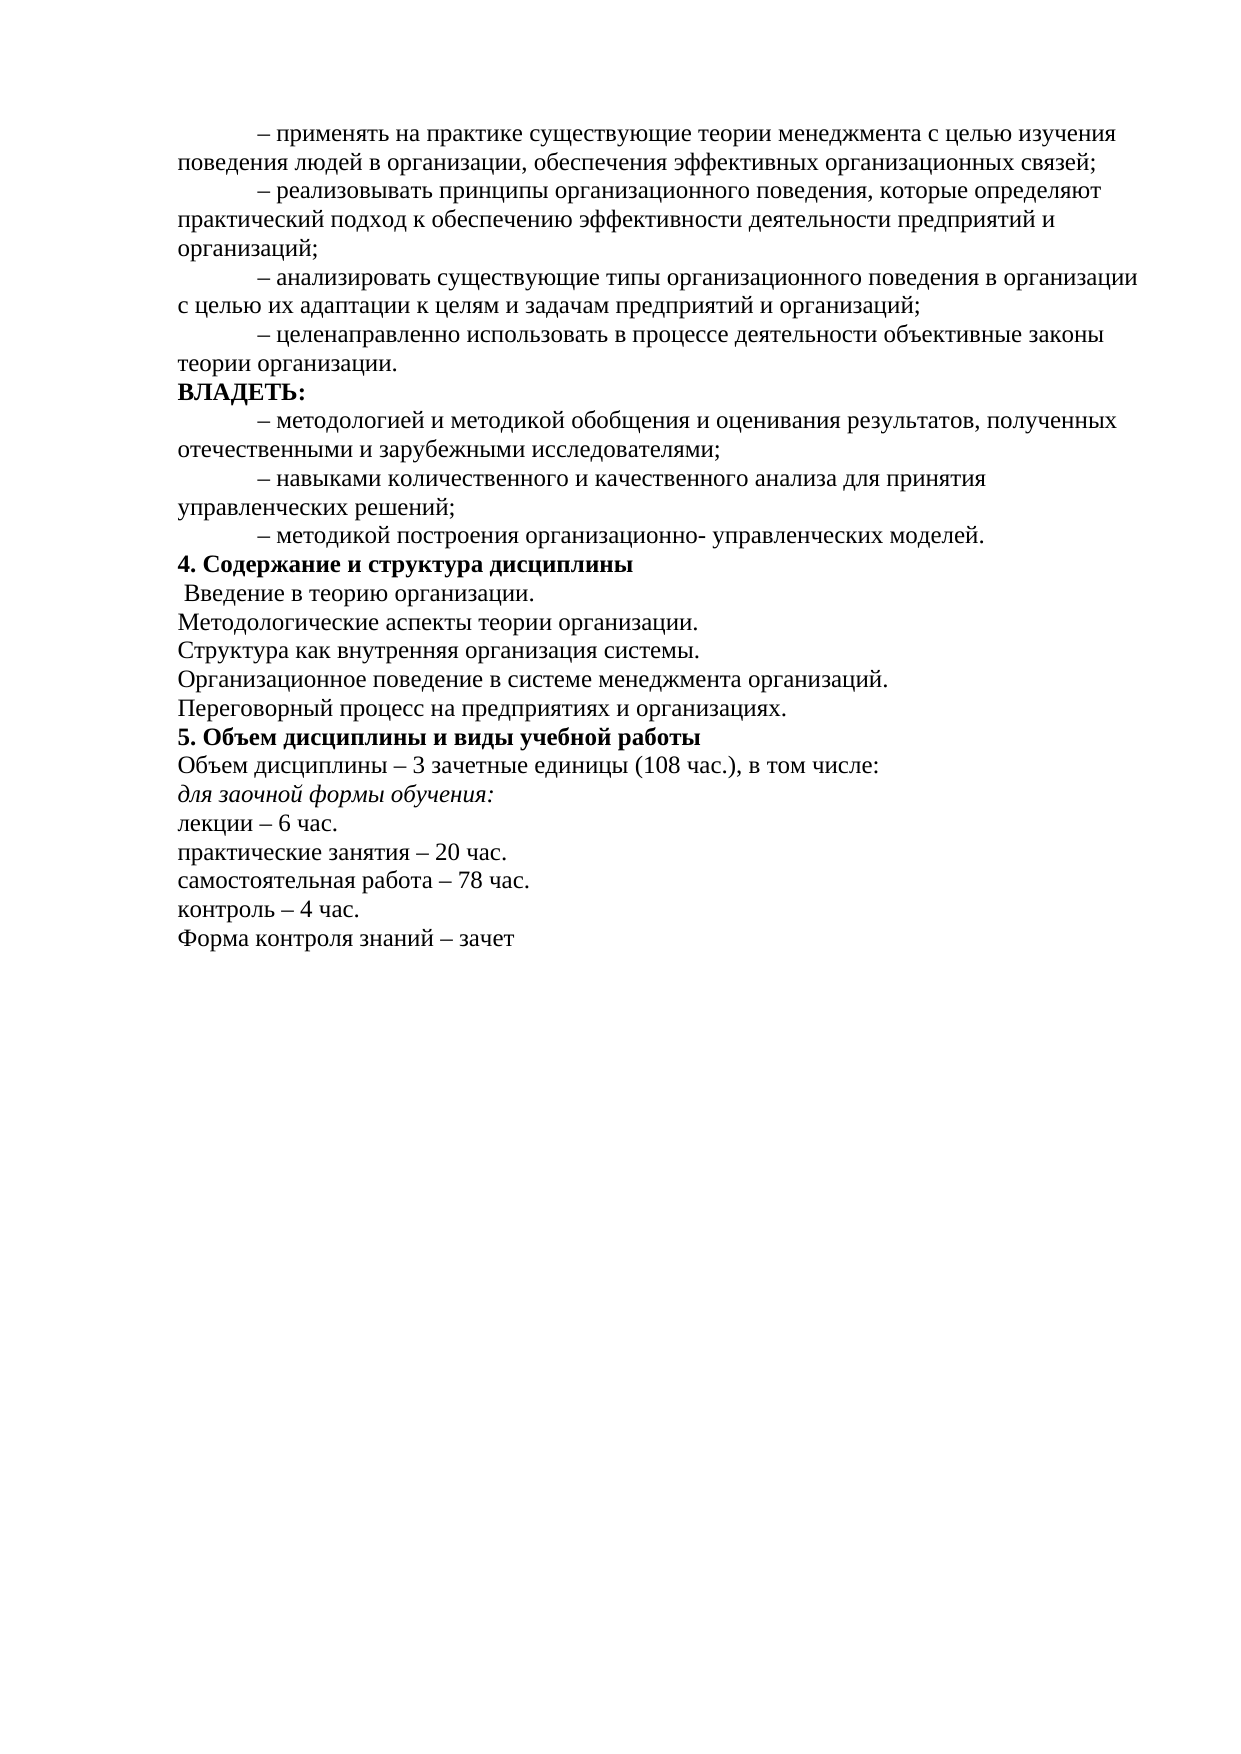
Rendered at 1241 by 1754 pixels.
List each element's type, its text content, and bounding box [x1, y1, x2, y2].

text Методологические аспекты теории организации. [177, 607, 1152, 636]
text самостоятельная работа – 78 час. [177, 866, 1152, 894]
text – реализовывать принципы организационного поведения, которые определяют практический подход к обеспечению эффективности деятельности предприятий и организаций; [177, 176, 1152, 262]
text Форма контроля знаний – зачет [177, 923, 1152, 952]
text – применять на практике существующие теории менеджмента с целью изучения поведения людей в организации, обеспечения эффективных организационных связей; [177, 118, 1152, 176]
text 5. Объем дисциплины и виды учебной работы [177, 722, 1152, 751]
text 4. Содержание и структура дисциплины [177, 549, 1152, 578]
text Организационное поведение в системе менеджмента организаций. [177, 664, 1152, 693]
text Переговорный процесс на предприятиях и организациях. [177, 693, 1152, 722]
text для заочной формы обучения: [177, 779, 1152, 808]
text ВЛАДЕТЬ: [177, 377, 1152, 406]
text Структура как внутренняя организация системы. [177, 636, 1152, 664]
text – навыками количественного и качественного анализа для принятия управленческих решений; [177, 463, 1152, 521]
text Введение в теорию организации. [177, 578, 1152, 607]
text – целенаправленно использовать в процессе деятельности объективные законы теории организации. [177, 319, 1152, 377]
text контроль – 4 час. [177, 894, 1152, 923]
text – методикой построения организационно- управленческих моделей. [177, 521, 1152, 549]
text Объем дисциплины – 3 зачетные единицы (108 час.), в том числе: [177, 751, 1152, 779]
text – анализировать существующие типы организационного поведения в организации с целью их адаптации к целям и задачам предприятий и организаций; [177, 262, 1152, 319]
text – методологией и методикой обобщения и оценивания результатов, полученных отечественными и зарубежными исследователями; [177, 406, 1152, 463]
text лекции – 6 час. [177, 808, 1152, 837]
text практические занятия – 20 час. [177, 837, 1152, 866]
